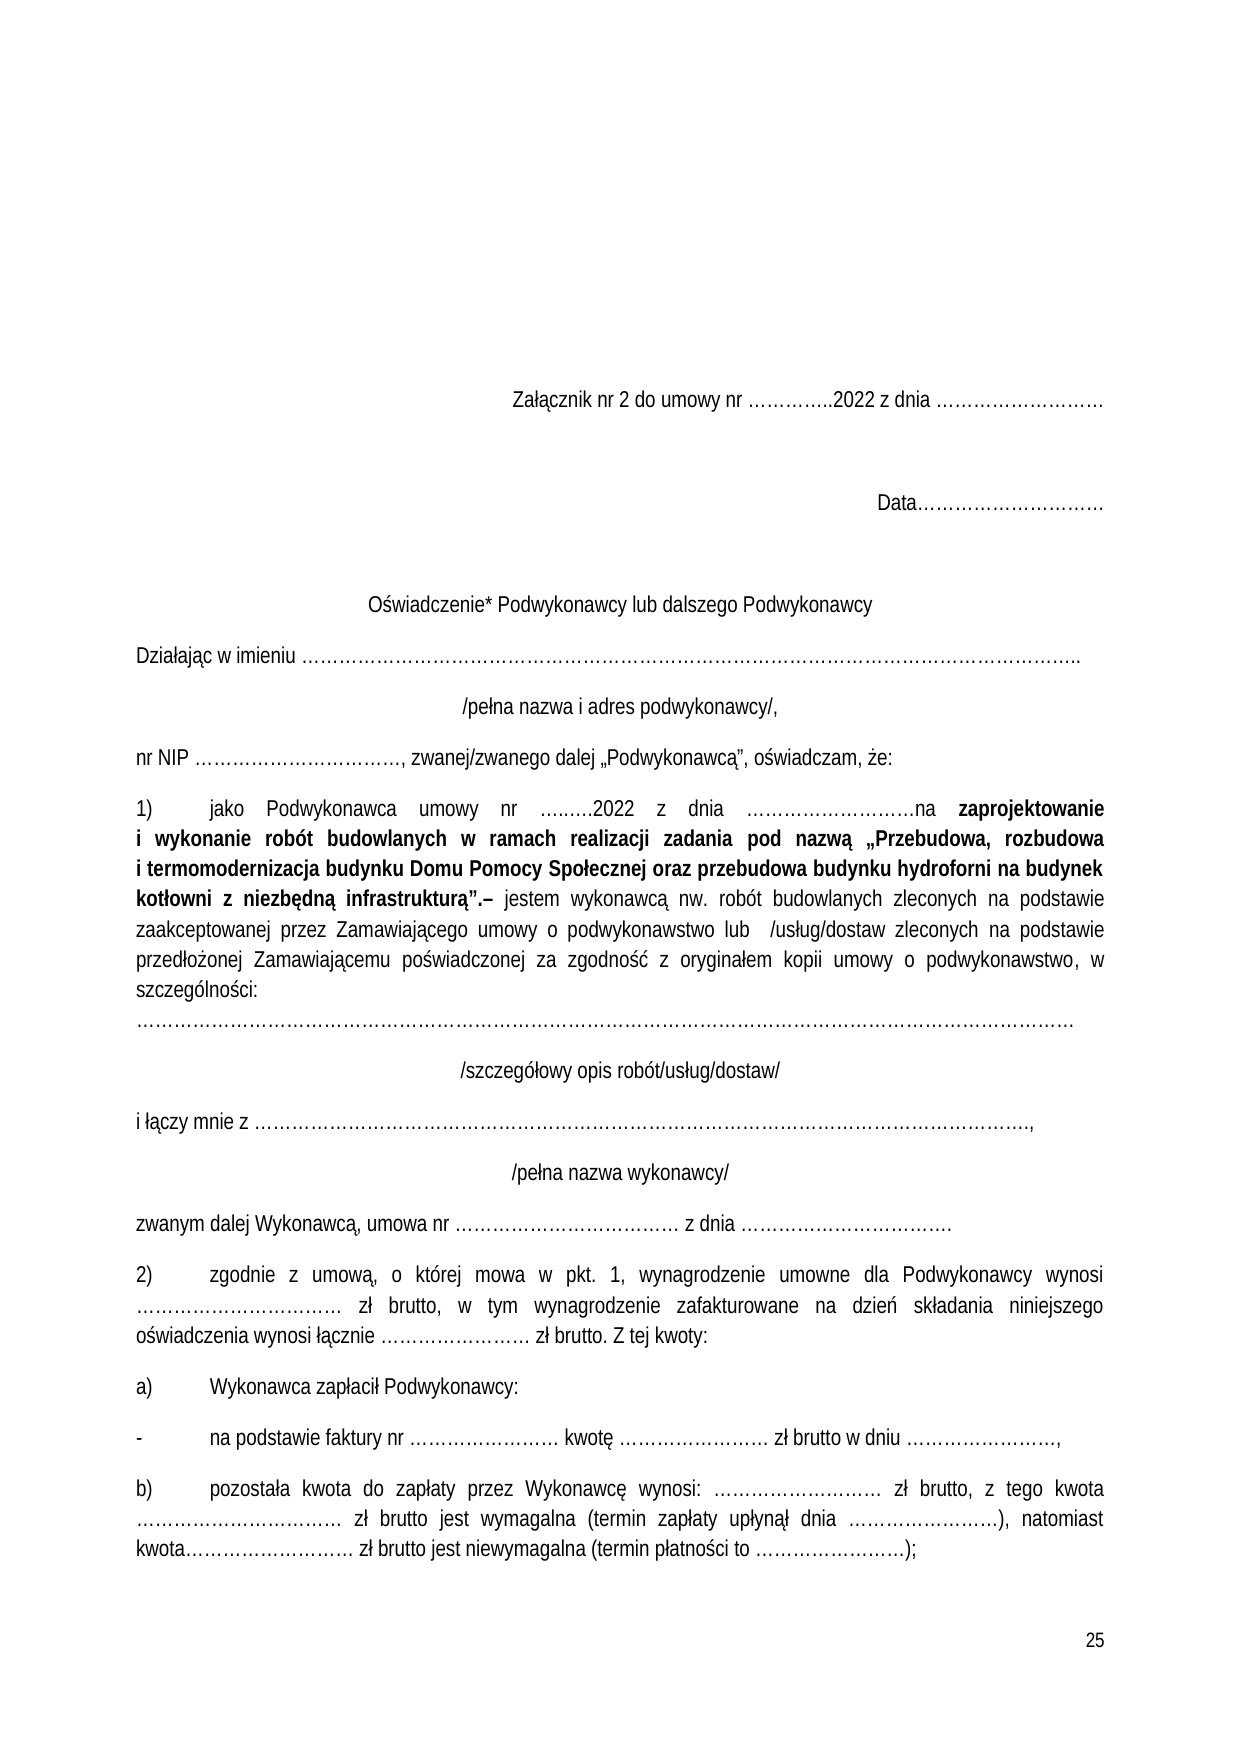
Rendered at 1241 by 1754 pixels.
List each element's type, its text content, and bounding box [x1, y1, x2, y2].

text a) Wykonawca zapłacił Podwykonawcy: [136, 1373, 1104, 1399]
list jako Podwykonawca umowy nr …..….2022 z dnia ………………………na zaprojektowanie i wykonanie robót budowlanych w ramach realizacji zadania pod nazwą „Przebudowa, rozbudowa i termomodernizacja budynku Domu Pomocy Społecznej oraz przebudowa budynku hydroforni na budynek kotłowni z niezbędną infrastrukturą”.– jestem wykonawcą nw. robót budowlanych zleconych na podstawie zaakceptowanej przez Zamawiającego umowy o podwykonawstwo lub /usług/dostaw zleconych na podstawie przedłożonej Zamawiającemu poświadczonej za zgodność z oryginałem kopii umowy o podwykonawstwo, w szczególności: …………………………………………………………………………………………………………………………………… [136, 795, 1104, 1033]
text Oświadczenie* Podwykonawcy lub dalszego Podwykonawcy [136, 591, 1104, 617]
text Data………………………… [136, 488, 1104, 515]
text b) pozostała kwota do zapłaty przez Wykonawcę wynosi: ……………………… zł brutto, z tego kwota …………………………… zł brutto jest wymagalna (termin zapłaty upłynął dnia ……………………), natomiast kwota……………………… zł brutto jest niewymagalna (termin płatności to ……………………); [136, 1475, 1104, 1562]
text nr NIP ……………………………, zwanej/zwanego dalej „Podwykonawcą”, oświadczam, że: [136, 744, 1104, 770]
text i łączy mnie z ……………………………………………………………………………………………………………., [136, 1108, 1104, 1135]
text zwanym dalej Wykonawcą, umowa nr ……………………………… z dnia ……………………………. [136, 1210, 1104, 1237]
text /pełna nazwa wykonawcy/ [136, 1159, 1104, 1186]
text Załącznik nr 2 do umowy nr …………..2022 z dnia ……………………… [136, 386, 1104, 413]
text Działając w imieniu …………………………………………………………………………………………………………….. [136, 642, 1104, 668]
text /szczegółowy opis robót/usług/dostaw/ [136, 1057, 1104, 1084]
text /pełna nazwa i adres podwykonawcy/, [136, 693, 1104, 719]
text - na podstawie faktury nr …………………… kwotę …………………… zł brutto w dniu ……………………, [136, 1424, 1104, 1450]
list zgodnie z umową, o której mowa w pkt. 1, wynagrodzenie umowne dla Podwykonawcy wynosi …………………………… zł brutto, w tym wynagrodzenie zafakturowane na dzień składania niniejszego oświadczenia wynosi łącznie …………………… zł brutto. Z tej kwoty: [136, 1261, 1104, 1348]
